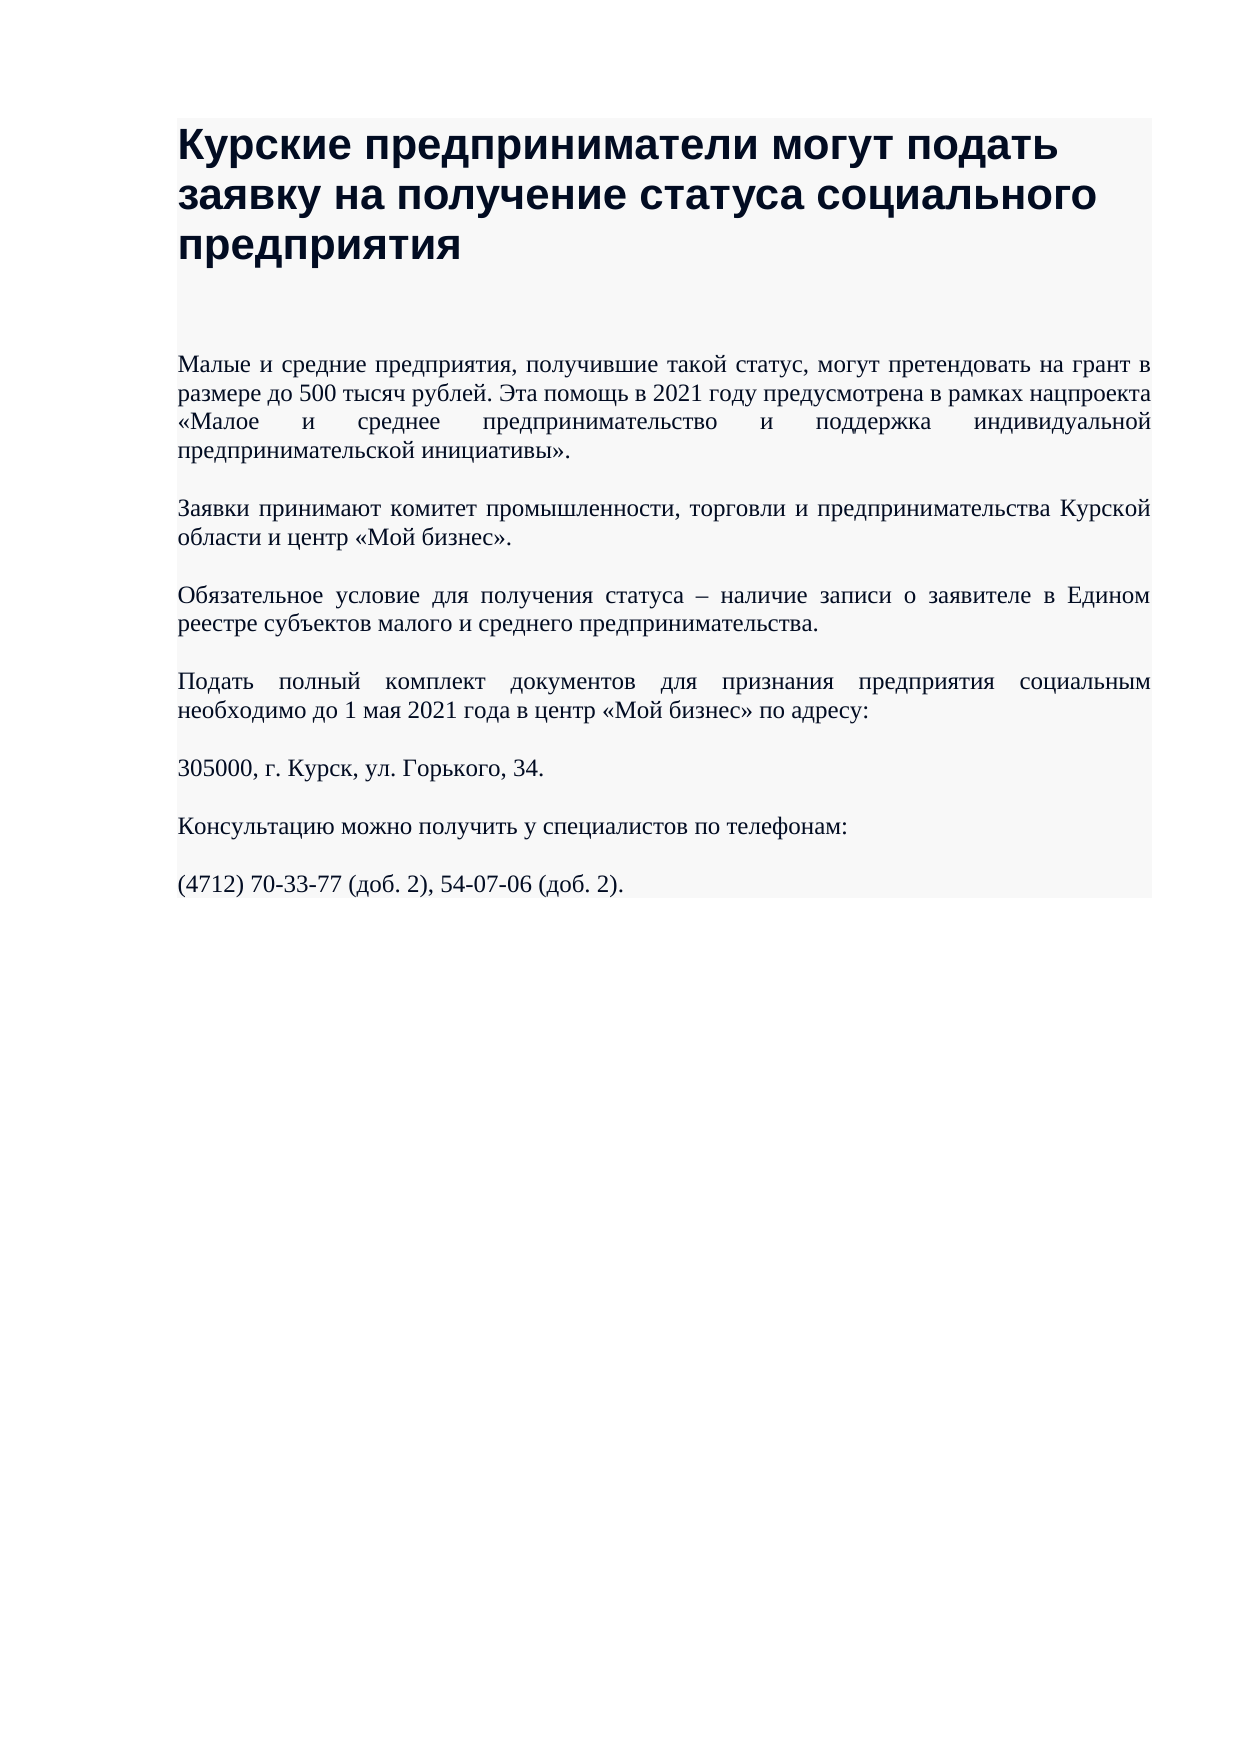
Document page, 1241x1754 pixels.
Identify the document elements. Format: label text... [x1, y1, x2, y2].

text Обязательное условие для получения статуса – наличие записи о заявителе в Едином реестре субъектов малого и среднего предпринимательства. [177, 580, 1152, 637]
text Подать полный комплект документов для признания предприятия социальным необходимо до 1 мая 2021 года в центр «Мой бизнес» по адресу: [177, 666, 1152, 724]
text Заявки принимают комитет промышленности, торговли и предпринимательства Курской области и центр «Мой бизнес». [177, 493, 1152, 551]
text Малые и средние предприятия, получившие такой статус, могут претендовать на грант в размере до 500 тысяч рублей. Эта помощь в 2021 году предусмотрена в рамках нацпроекта «Малое и среднее предпринимательство и поддержка индивидуальной предпринимательской инициативы». [177, 349, 1152, 464]
text Консультацию можно получить у специалистов по телефонам: [177, 811, 1152, 840]
text Курские предприниматели могут подать заявку на получение статуса социального предприятия [177, 118, 1152, 269]
text 305000, г. Курск, ул. Горького, 34. [177, 753, 1152, 782]
text (4712) 70-33-77 (доб. 2), 54-07-06 (доб. 2). [177, 869, 1152, 898]
